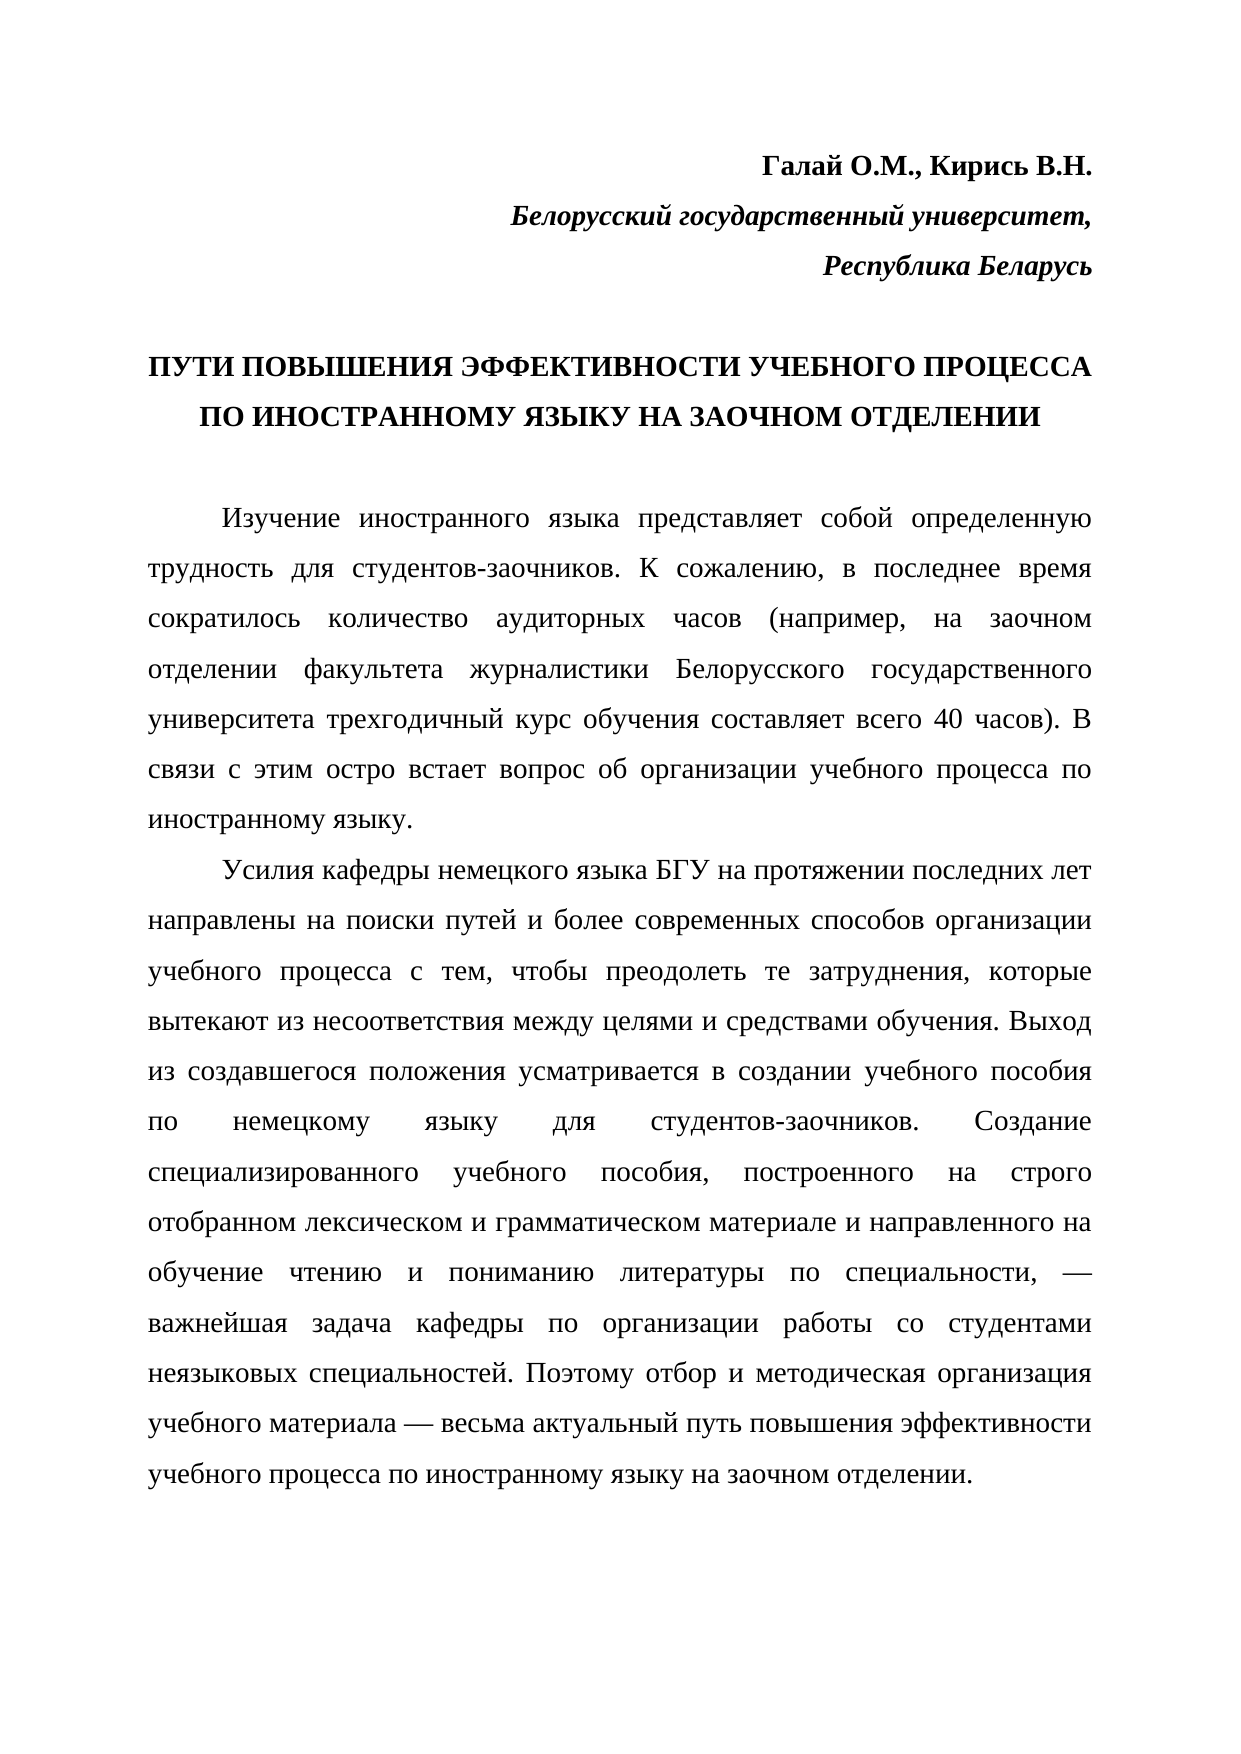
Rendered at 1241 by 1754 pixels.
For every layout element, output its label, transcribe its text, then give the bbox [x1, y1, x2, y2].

text Усилия кафедры немецкого языка БГУ на протяжении последних лет направлены на поиски путей и более современных способов организации учебного процесса с тем, чтобы преодолеть те затруднения, которые вытекают из несоответствия между целями и средствами обучения. Выход из создавшегося положения усматривается в создании учебного пособия по немецкому языку для студентов-заочников. Создание специализированного учебного пособия, построенного на строго отобранном лексическом и грамматическом материале и направленного на обучение чтению и пониманию литературы по специальности, — важнейшая задача кафедры по организации работы со студентами неязыковых специальностей. Поэтому отбор и методическая организация учебного материала — весьма актуальный путь повышения эффективности учебного процесса по иностранному языку на заочном отделении. [148, 852, 1093, 1489]
text Изучение иностранного языка представляет собой определенную трудность для студентов-заочников. К сожалению, в последнее время сократилось количество аудиторных часов (например, на заочном отделении факультета журналистики Белорусского государственного университета трехгодичный курс обучения составляет всего 40 часов). В связи с этим остро встает вопрос об организации учебного процесса по иностранному языку. [148, 500, 1093, 835]
text Галай О.М., Кирись В.Н. [148, 148, 1093, 181]
text ПУТИ ПОВЫШЕНИЯ ЭФФЕКТИВНОСТИ УЧЕБНОГО ПРОЦЕССА ПО ИНОСТРАННОМУ ЯЗЫКУ НА ЗАОЧНОМ ОТДЕЛЕНИИ [148, 349, 1093, 433]
text Республика Беларусь [148, 248, 1093, 282]
text Белорусский государственный университет, [148, 198, 1093, 231]
